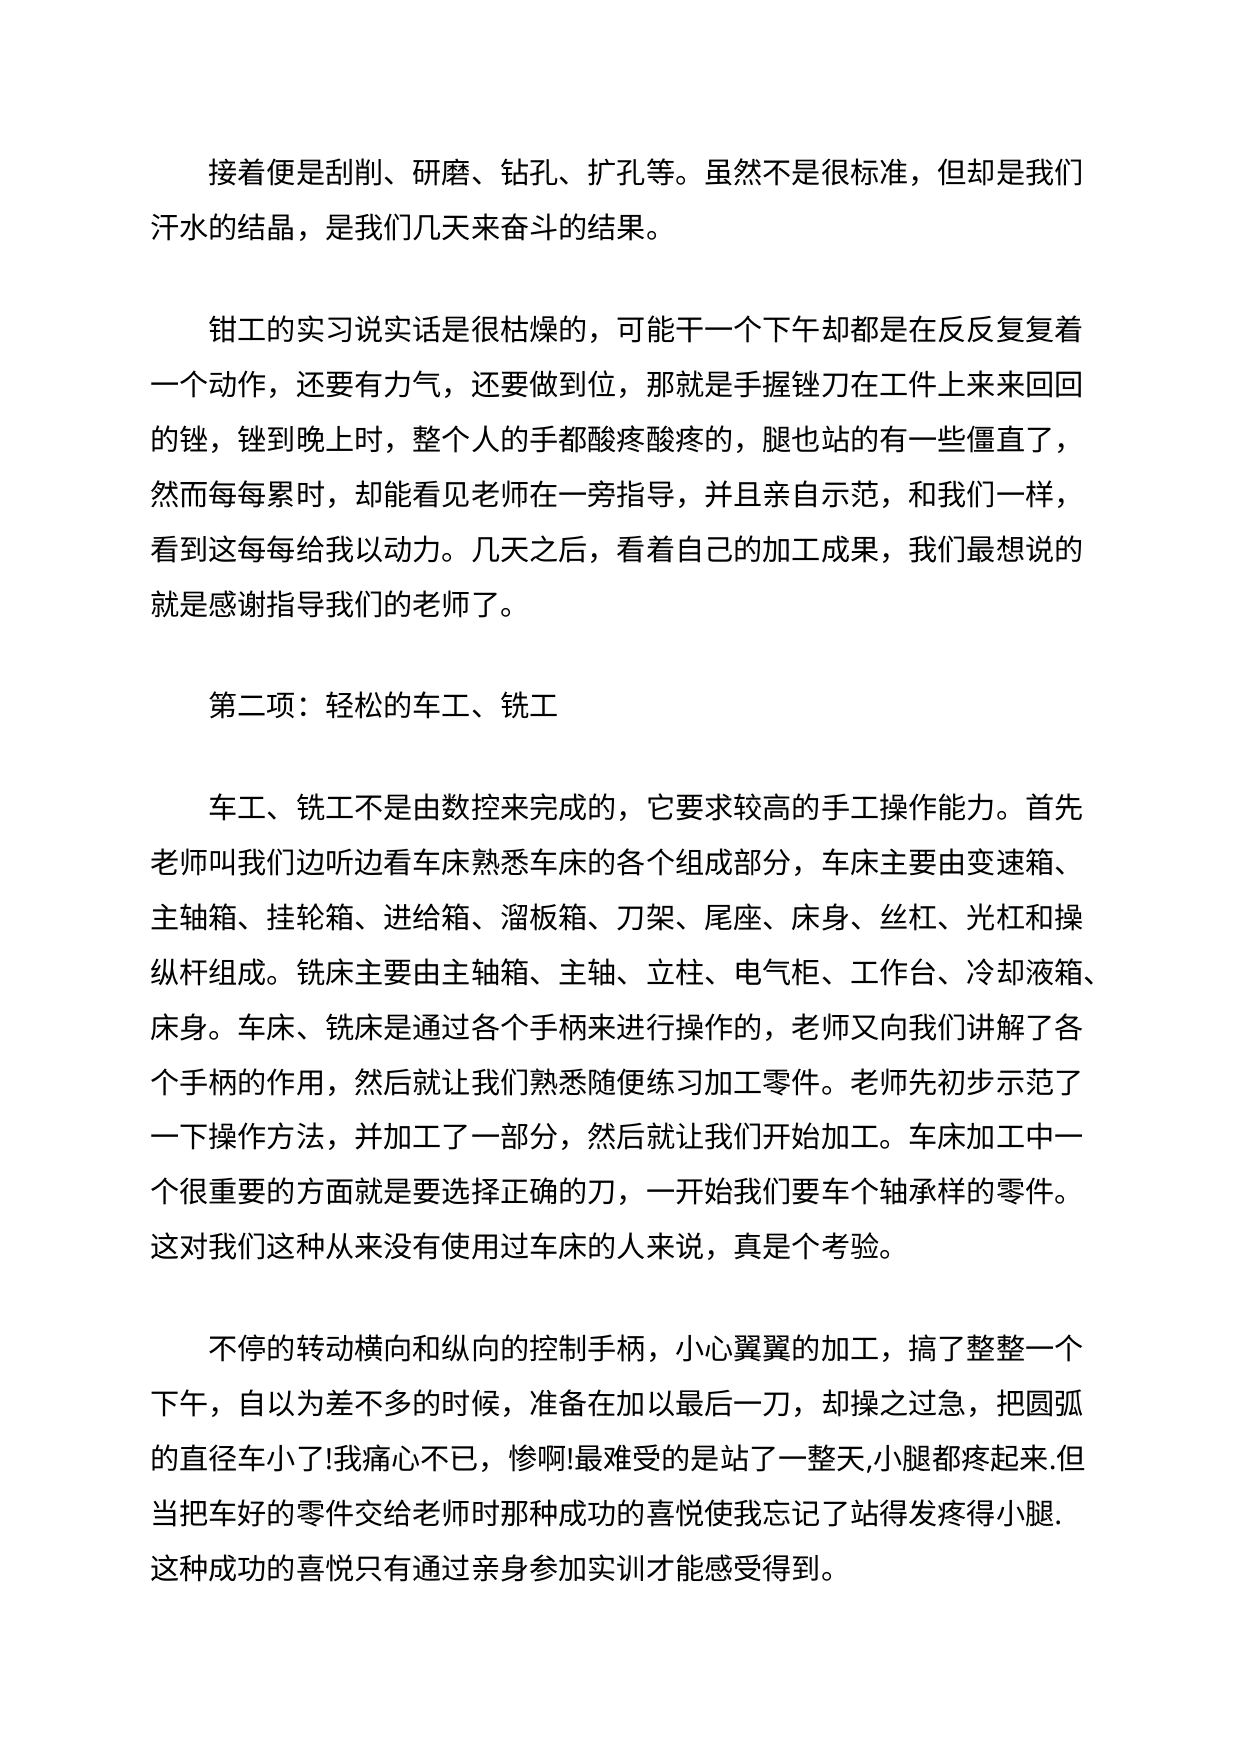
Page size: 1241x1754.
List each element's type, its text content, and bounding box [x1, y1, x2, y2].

text 不停的转动横向和纵向的控制手柄，小心翼翼的加工，搞了整整一个下午，自以为差不多的时候，准备在加以最后一刀，却操之过急，把圆弧的直径车小了!我痛心不已，惨啊!最难受的是站了一整天,小腿都疼起来.但当把车好的零件交给老师时那种成功的喜悦使我忘记了站得发疼得小腿.这种成功的喜悦只有通过亲身参加实训才能感受得到。 [150, 1326, 1090, 1588]
text 接着便是刮削、研磨、钻孔、扩孔等。虽然不是很标准，但却是我们汗水的结晶，是我们几天来奋斗的结果。 [150, 150, 1090, 247]
text 钳工的实习说实话是很枯燥的，可能干一个下午却都是在反反复复着一个动作，还要有力气，还要做到位，那就是手握锉刀在工件上来来回回的锉，锉到晚上时，整个人的手都酸疼酸疼的，腿也站的有一些僵直了，然而每每累时，却能看见老师在一旁指导，并且亲自示范，和我们一样，看到这每每给我以动力。几天之后，看着自己的加工成果，我们最想说的就是感谢指导我们的老师了。 [150, 307, 1090, 623]
text 车工、铣工不是由数控来完成的，它要求较高的手工操作能力。首先老师叫我们边听边看车床熟悉车床的各个组成部分，车床主要由变速箱、主轴箱、挂轮箱、进给箱、溜板箱、刀架、尾座、床身、丝杠、光杠和操纵杆组成。铣床主要由主轴箱、主轴、立柱、电气柜、工作台、冷却液箱、床身。车床、铣床是通过各个手柄来进行操作的，老师又向我们讲解了各个手柄的作用，然后就让我们熟悉随便练习加工零件。老师先初步示范了一下操作方法，并加工了一部分，然后就让我们开始加工。车床加工中一个很重要的方面就是要选择正确的刀，一开始我们要车个轴承样的零件。这对我们这种从来没有使用过车床的人来说，真是个考验。 [150, 785, 1090, 1266]
text 第二项：轻松的车工、铣工 [150, 683, 1090, 725]
